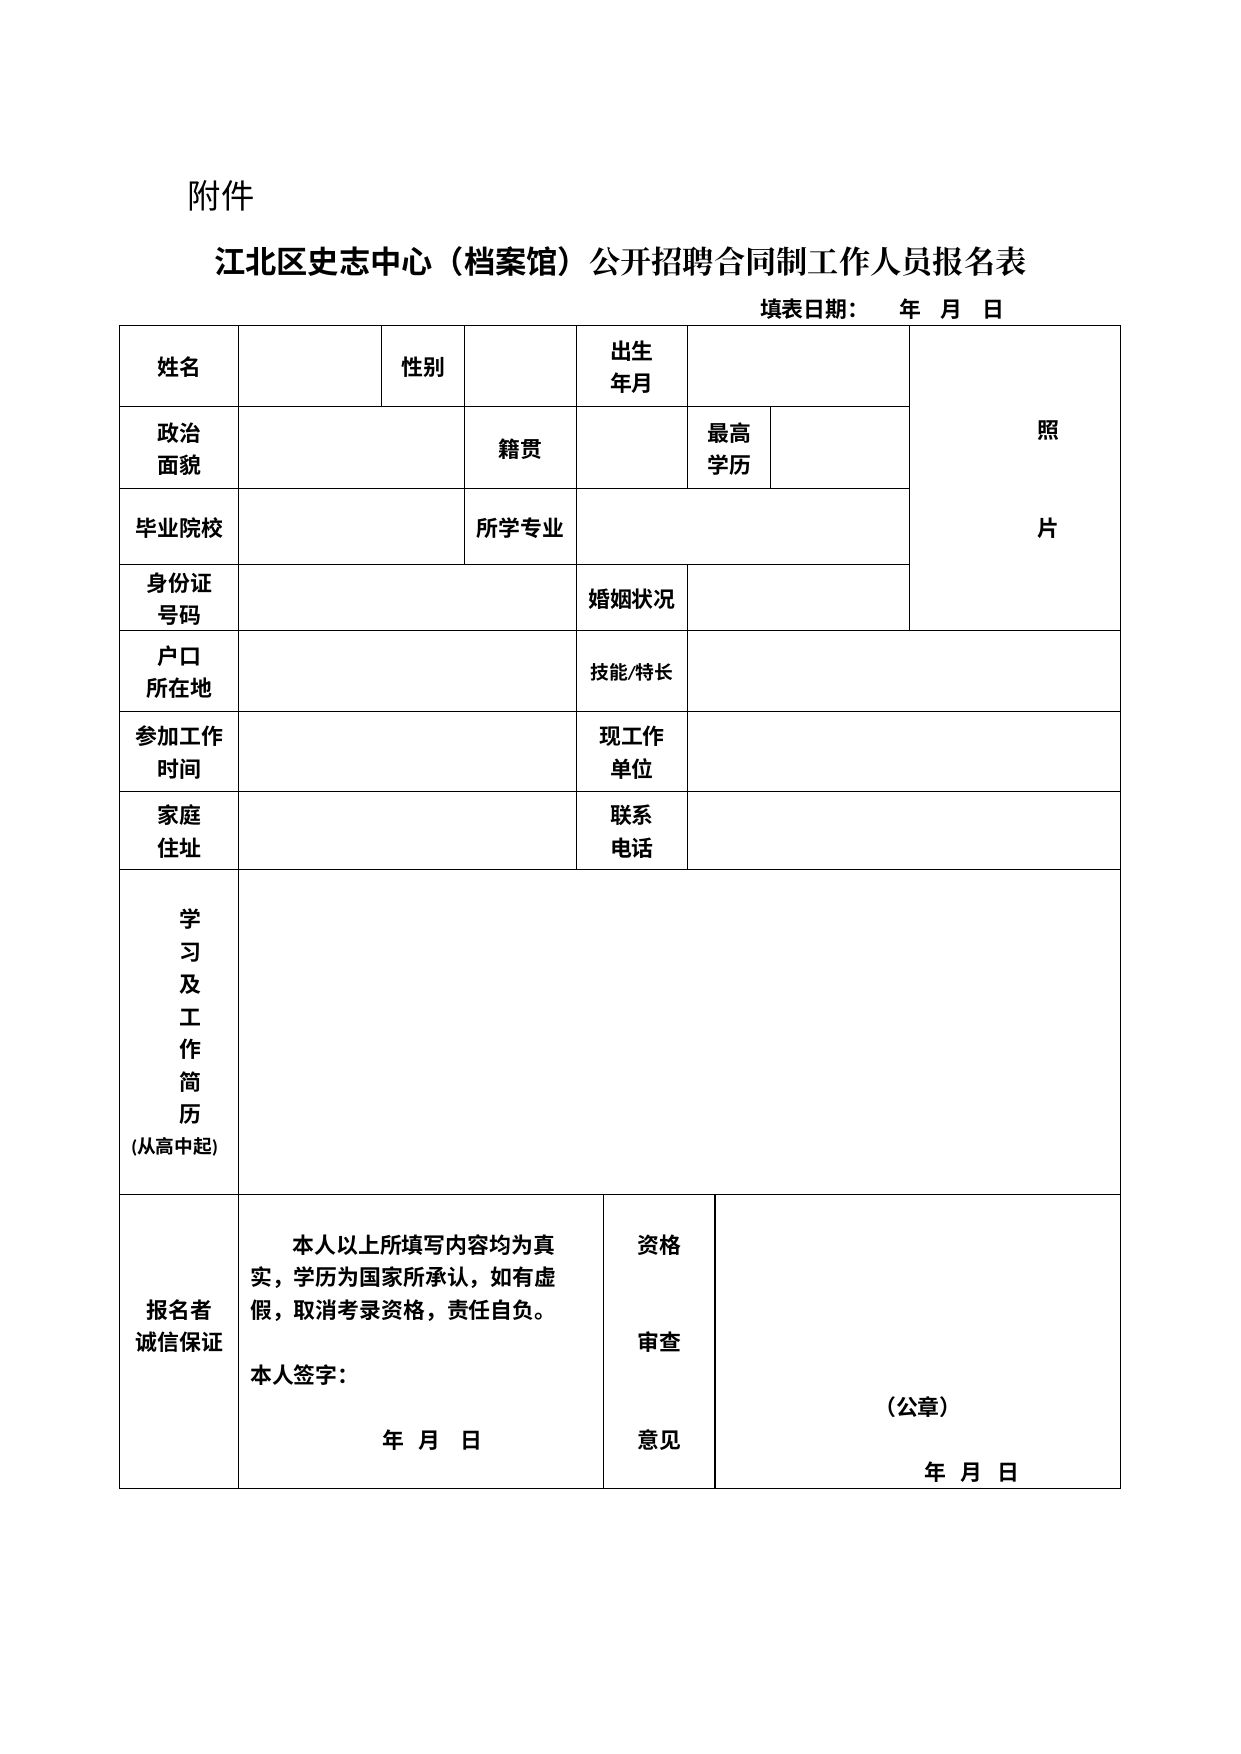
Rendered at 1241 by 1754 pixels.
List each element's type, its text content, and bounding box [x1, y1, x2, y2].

table_cell 毕业院校 [120, 489, 238, 564]
table_cell [239, 565, 576, 630]
table_cell [688, 792, 1120, 868]
table_cell [688, 565, 909, 630]
text 填表日期： 年 月 日 [187, 292, 1095, 324]
table_cell [577, 407, 687, 488]
table_cell 学 习 及 工 作 简 历 (从高中起) [120, 870, 238, 1194]
table_cell 技能/特长 [577, 631, 687, 711]
table_cell 户口 所在地 [120, 631, 238, 711]
table_cell 报名者 诚信保证 [120, 1195, 238, 1487]
table_cell [688, 712, 1120, 791]
table_header [688, 326, 909, 406]
table_cell [239, 489, 464, 564]
table_cell [239, 631, 576, 711]
table_cell 政治 面貌 [120, 407, 238, 488]
table_cell 现工作 单位 [577, 712, 687, 791]
table_cell 籍贯 [465, 407, 576, 488]
table_header 姓名 [120, 326, 238, 406]
table_cell 所学专业 [465, 489, 576, 564]
table_cell [771, 407, 909, 488]
table_cell [239, 712, 576, 791]
table_header [239, 326, 381, 406]
table_cell 资格 审查 意见 [604, 1195, 714, 1487]
table_cell （公章） 年 月 日 [716, 1195, 1120, 1487]
text 附件 [187, 162, 919, 227]
table_header 照 片 [910, 326, 1120, 630]
table_cell 本人以上所填写内容均为真实，学历为国家所承认，如有虚假，取消考录资格，责任自负。 本人签字： 年 月 日 [239, 1195, 603, 1487]
table_header 出生 年月 [577, 326, 687, 406]
table_cell [688, 631, 1120, 711]
table_cell 身份证 号码 [120, 565, 238, 630]
table_header [465, 326, 576, 406]
table_cell 参加工作时间 [120, 712, 238, 791]
table_cell 婚姻状况 [577, 565, 687, 630]
table_cell 最高学历 [688, 407, 770, 488]
table_cell [239, 792, 576, 868]
table_cell [239, 870, 1120, 1194]
text 江北区史志中心（档案馆）公开招聘合同制工作人员报名表 [187, 227, 1053, 292]
table_cell 家庭 住址 [120, 792, 238, 868]
table_cell [577, 489, 909, 564]
table_cell 联系 电话 [577, 792, 687, 868]
table_header 性别 [382, 326, 464, 406]
table_cell [239, 407, 464, 488]
